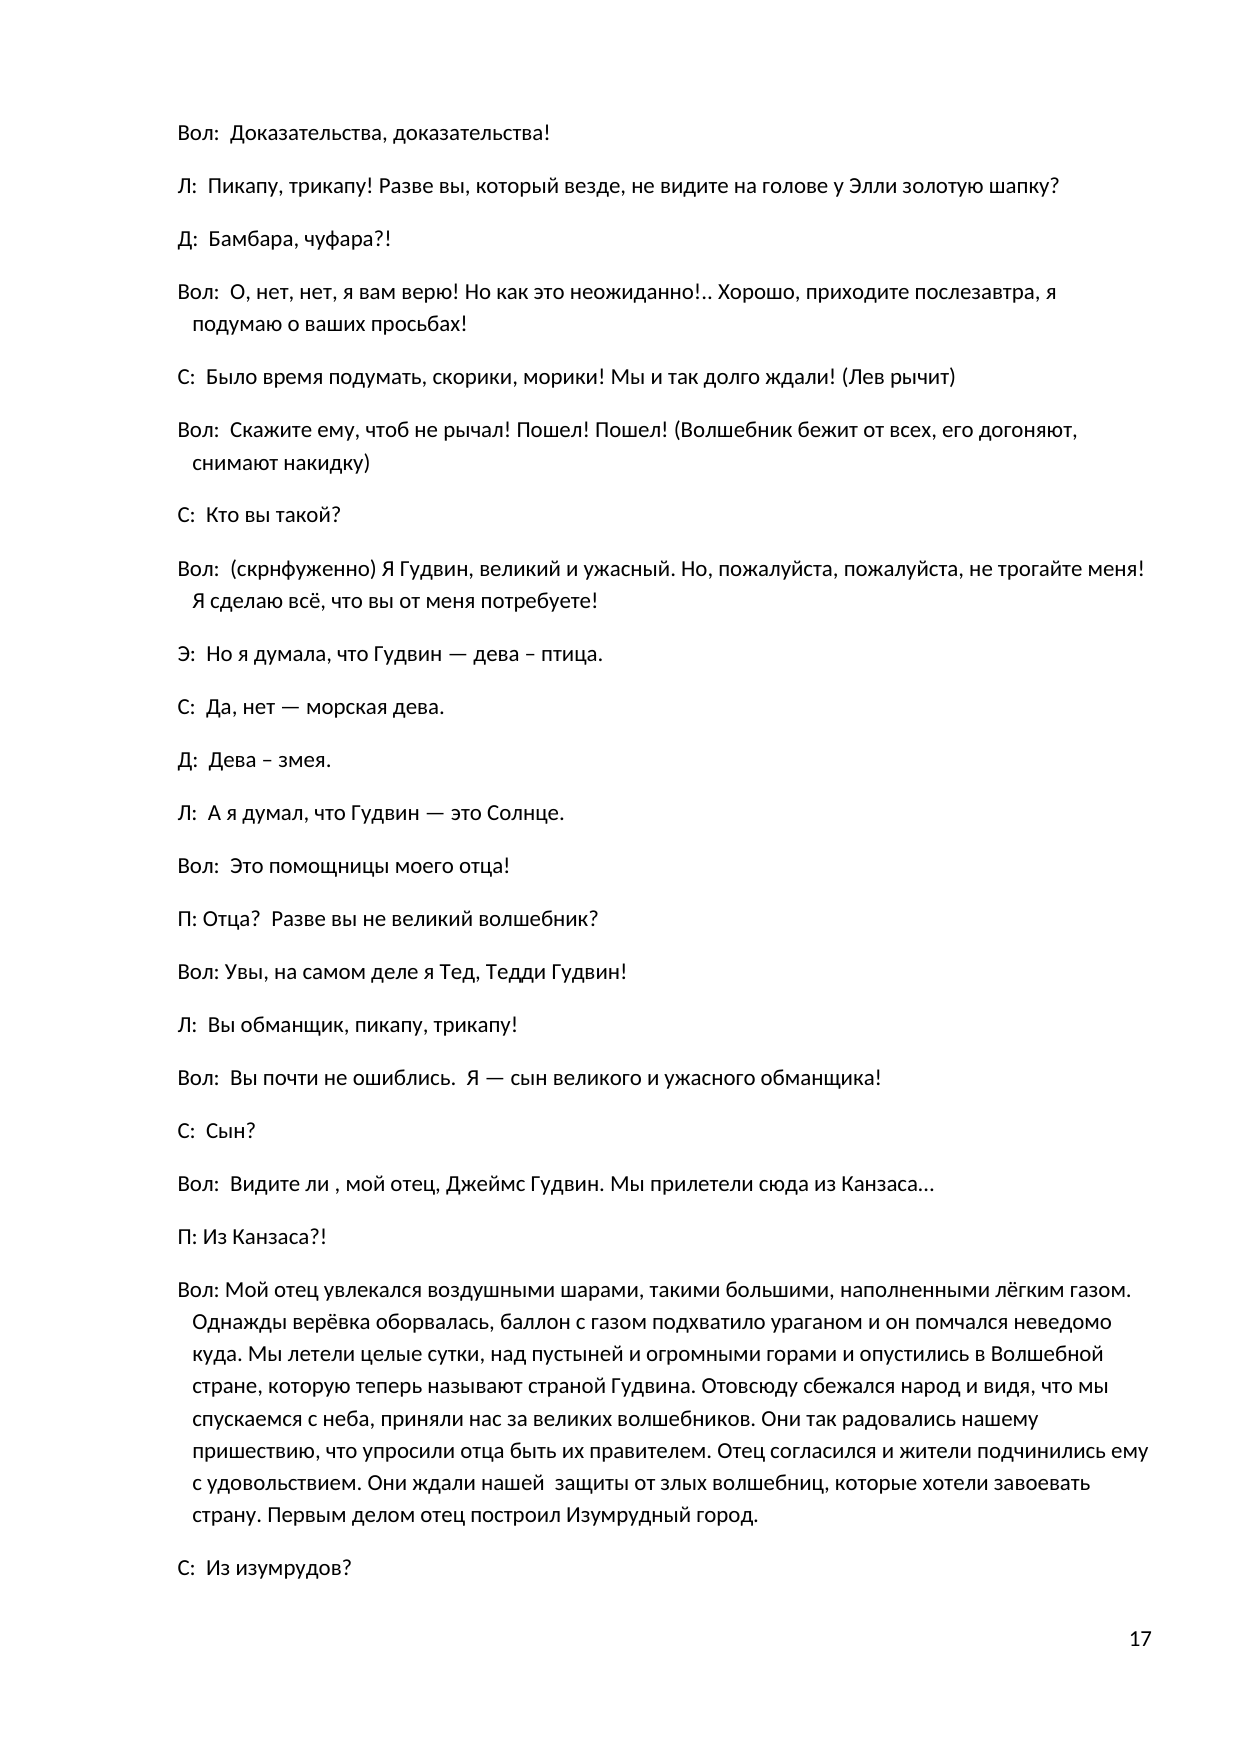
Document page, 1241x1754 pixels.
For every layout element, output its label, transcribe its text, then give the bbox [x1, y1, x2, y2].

text Л: А я думал, что Гудвин — это Солнце. [177, 798, 1152, 826]
text Л: Вы обманщик, пикапу, трикапу! [177, 1010, 1152, 1038]
text Вол: (скрнфуженно) Я Гудвин, великий и ужасный. Но, пожалуйста, пожалуйста, не трогайте меня! Я сделаю всё, что вы от меня потребуете! [177, 554, 1152, 614]
text Вол: Скажите ему, чтоб не рычал! Пошел! Пошел! (Волшебник бежит от всех, его догоняют, снимают накидку) [177, 415, 1152, 476]
text Вол: Мой отец увлекался воздушными шарами, такими большими, наполненными лёгким газом. Однажды верёвка оборвалась, баллон с газом подхватило ураганом и он помчался неведомо куда. Мы летели целые сутки, над пустыней и огромными горами и опустились в Волшебной стране, которую теперь называют страной Гудвина. Отовсюду сбежался народ и видя, что мы спускаемся с неба, приняли нас за великих волшебников. Они так радовались нашему пришествию, что упросили отца быть их правителем. Отец согласился и жители подчинились ему с удовольствием. Они ждали нашей защиты от злых волшебниц, которые хотели завоевать страну. Первым делом отец построил Изумрудный город. [177, 1275, 1152, 1528]
text Вол: Это помощницы моего отца! [177, 851, 1152, 879]
text Вол: Увы, на самом деле я Тед, Тедди Гудвин! [177, 957, 1152, 985]
text Д: Бамбара, чуфара?! [177, 224, 1152, 252]
text П: Отца? Разве вы не великий волшебник? [177, 904, 1152, 932]
text П: Из Канзаса?! [177, 1222, 1152, 1250]
text Вол: О, нет, нет, я вам верю! Но как это неожиданно!.. Хорошо, приходите послезавтра, я подумаю о ваших просьбах! [177, 277, 1152, 337]
text С: Было время подумать, скорики, морики! Мы и так долго ждали! (Лев рычит) [177, 362, 1152, 390]
text Вол: Доказательства, доказательства! [177, 118, 1152, 146]
text С: Да, нет — морская дева. [177, 692, 1152, 720]
text Л: Пикапу, трикапу! Разве вы, который везде, не видите на голове у Элли золотую шапку? [177, 171, 1152, 199]
text С: Кто вы такой? [177, 501, 1152, 529]
text Э: Но я думала, что Гудвин — дева – птица. [177, 639, 1152, 667]
text Вол: Видите ли , мой отец, Джеймс Гудвин. Мы прилетели сюда из Канзаса… [177, 1169, 1152, 1197]
text С: Из изумрудов? [177, 1553, 1152, 1581]
text Д: Дева – змея. [177, 745, 1152, 773]
text Вол: Вы почти не ошиблись. Я — сын великого и ужасного обманщика! [177, 1063, 1152, 1091]
text С: Сын? [177, 1116, 1152, 1144]
